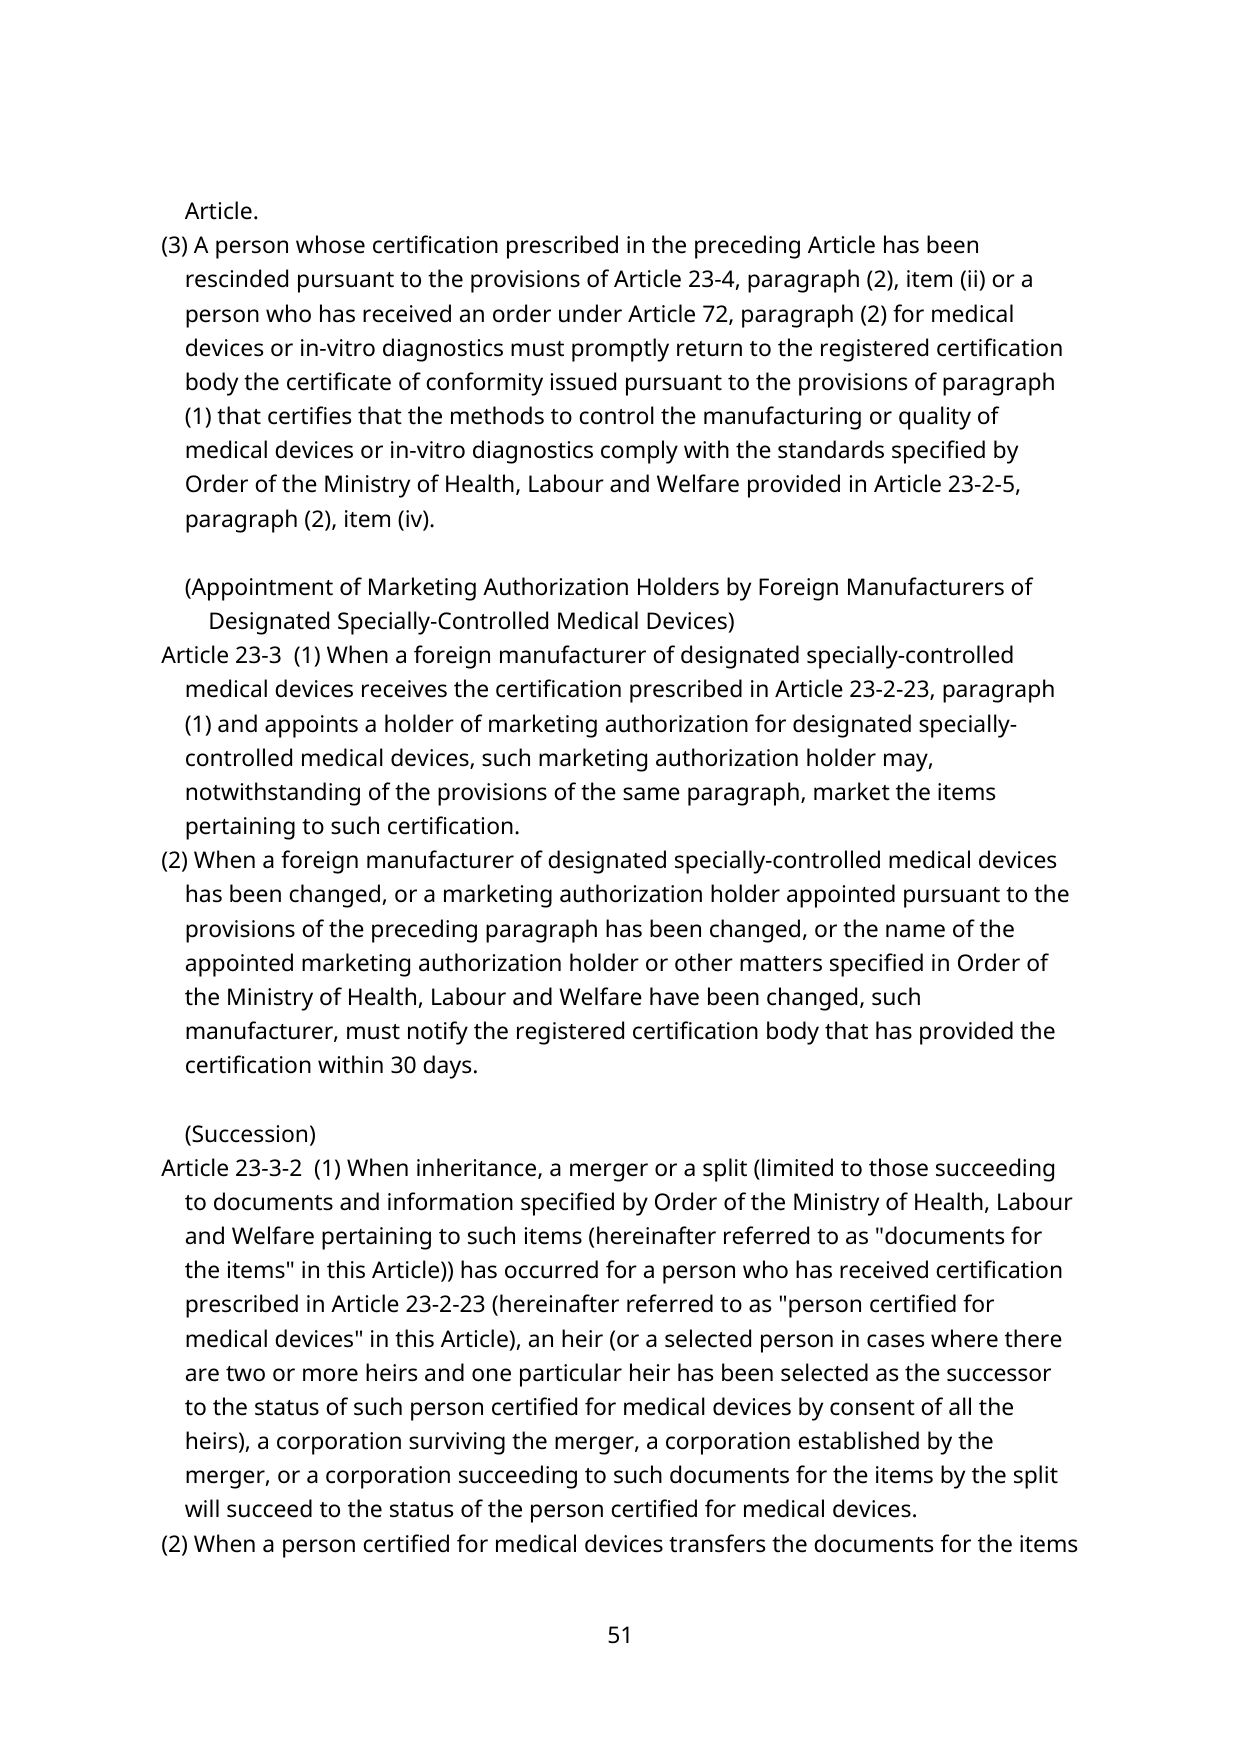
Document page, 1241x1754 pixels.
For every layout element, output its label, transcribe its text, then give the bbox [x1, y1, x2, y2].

text (2) When a foreign manufacturer of designated specially-controlled medical devices has been changed, or a marketing authorization holder appointed pursuant to the provisions of the preceding paragraph has been changed, or the name of the appointed marketing authorization holder or other matters specified in Order of the Ministry of Health, Labour and Welfare have been changed, such manufacturer, must notify the registered certification body that has provided the certification within 30 days. [161, 843, 1079, 1082]
text (Succession) [184, 1116, 1079, 1150]
text (3) A person whose certification prescribed in the preceding Article has been rescinded pursuant to the provisions of Article 23-4, paragraph (2), item (ii) or a person who has received an order under Article 72, paragraph (2) for medical devices or in-vitro diagnostics must promptly return to the registered certification body the certificate of conformity issued pursuant to the provisions of paragraph (1) that certifies that the methods to control the manufacturing or quality of medical devices or in-vitro diagnostics comply with the standards specified by Order of the Ministry of Health, Labour and Welfare provided in Article 23-2-5, paragraph (2), item (iv). [161, 228, 1079, 535]
text (Appointment of Marketing Authorization Holders by Foreign Manufacturers of Designated Specially-Controlled Medical Devices) [184, 569, 1079, 638]
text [161, 194, 1079, 228]
text Article 23-3-2 (1) When inheritance, a merger or a split (limited to those succeeding to documents and information specified by Order of the Ministry of Health, Labour and Welfare pertaining to such items (hereinafter referred to as "documents for the items" in this Article)) has occurred for a person who has received certification prescribed in Article 23-2-23 (hereinafter referred to as "person certified for medical devices" in this Article), an heir (or a selected person in cases where there are two or more heirs and one particular heir has been selected as the successor to the status of such person certified for medical devices by consent of all the heirs), a corporation surviving the merger, a corporation established by the merger, or a corporation succeeding to such documents for the items by the split will succeed to the status of the person certified for medical devices. [161, 1150, 1079, 1526]
text Article 23-3 (1) When a foreign manufacturer of designated specially-controlled medical devices receives the certification prescribed in Article 23-2-23, paragraph (1) and appoints a holder of marketing authorization for designated specially-controlled medical devices, such marketing authorization holder may, notwithstanding of the provisions of the same paragraph, market the items pertaining to such certification. [161, 638, 1079, 843]
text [161, 1526, 1079, 1560]
